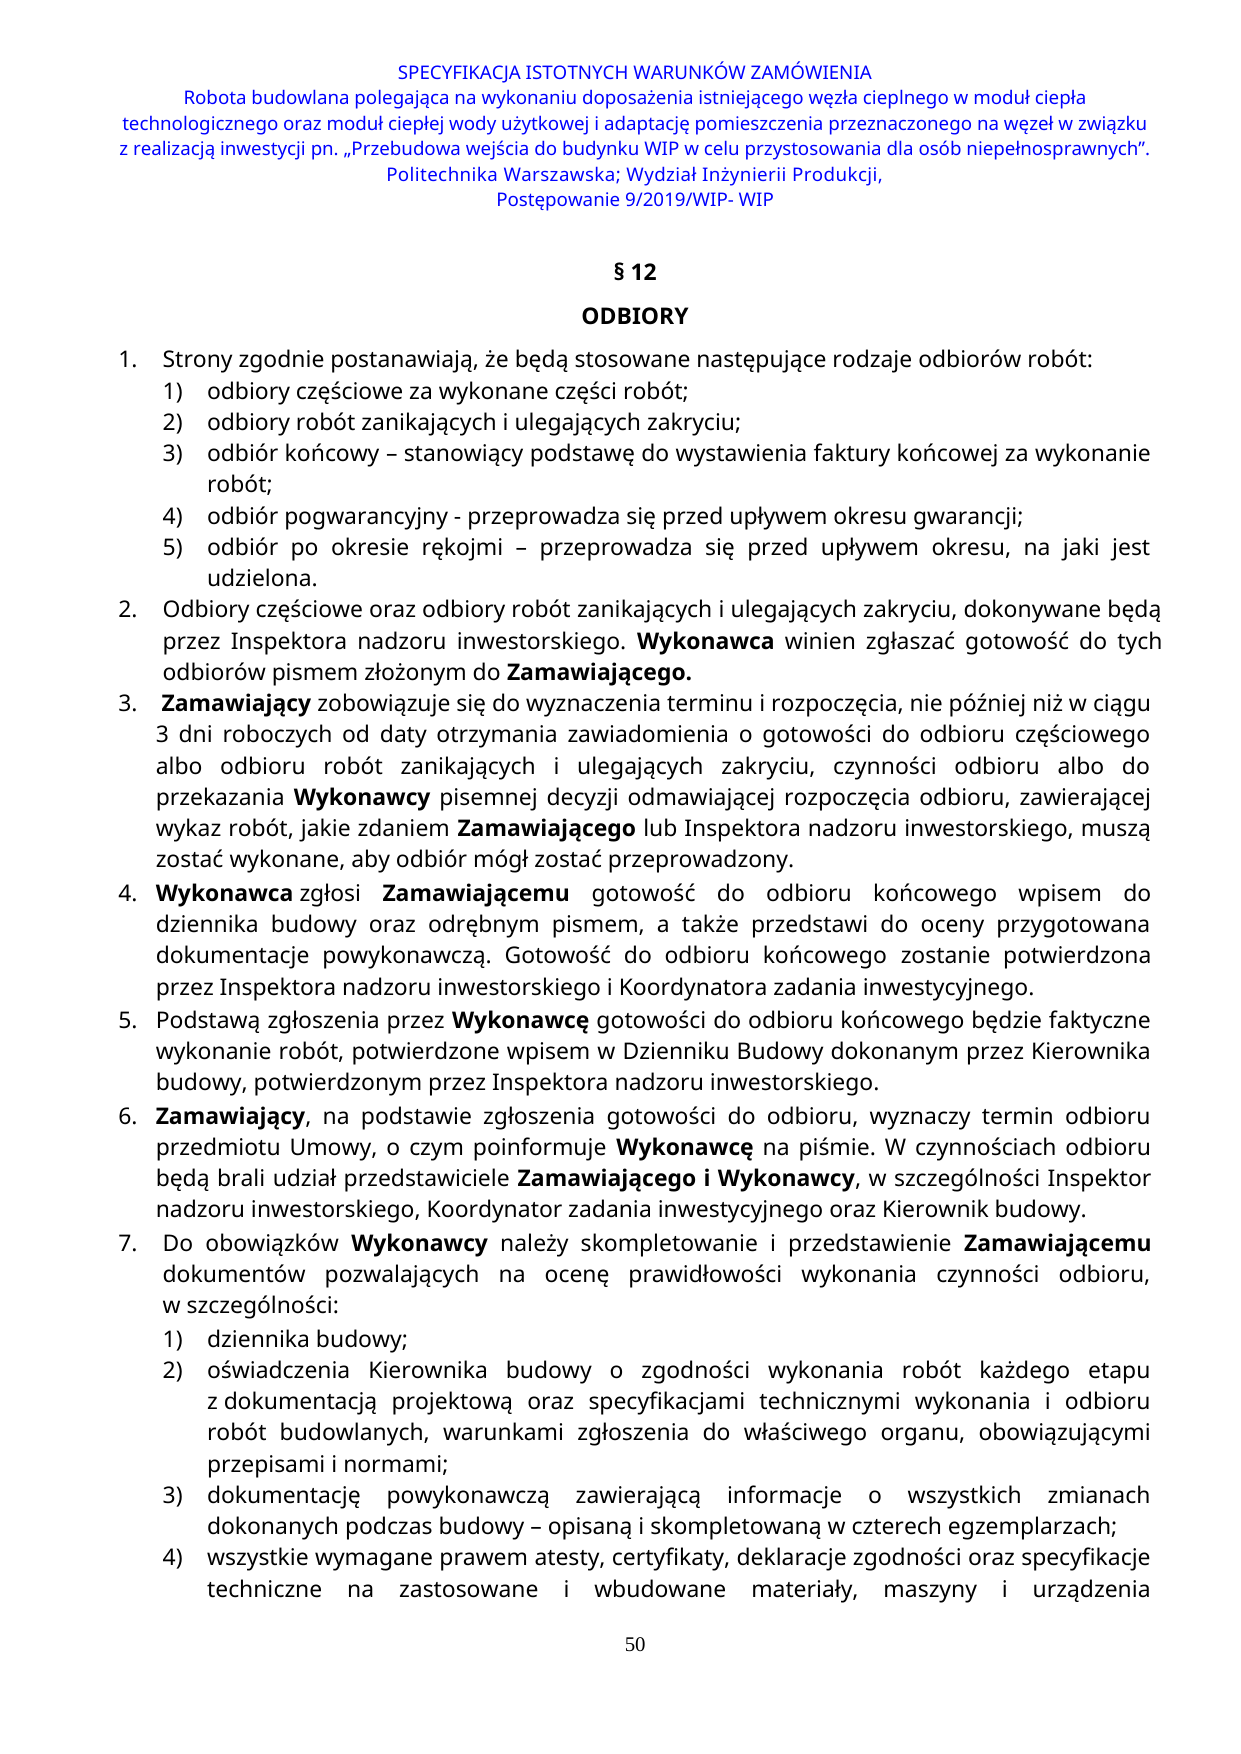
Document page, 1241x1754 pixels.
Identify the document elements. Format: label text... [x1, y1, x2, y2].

text 6. Zamawiający, na podstawie zgłoszenia gotowości do odbioru, wyznaczy termin odbioru przedmiotu Umowy, o czym poinformuje Wykonawcę na piśmie. W czynnościach odbioru będą brali udział przedstawiciele Zamawiającego i Wykonawcy, w szczególności Inspektor nadzoru inwestorskiego, Koordynator zadania inwestycyjnego oraz Kierownik budowy. [118, 1100, 1152, 1225]
text ODBIORY [118, 300, 1152, 331]
list odbiory robót zanikających i ulegających zakryciu; [162, 406, 1152, 437]
list Odbiory częściowe oraz odbiory robót zanikających i ulegających zakryciu, dokonywane będą przez Inspektora nadzoru inwestorskiego. Wykonawca winien zgłaszać gotowość do tych odbiorów pismem złożonym do Zamawiającego. [118, 593, 1163, 687]
list odbiór po okresie rękojmi – przeprowadza się przed upływem okresu, na jaki jest udzielona. [162, 531, 1152, 593]
list odbiory częściowe za wykonane części robót; [162, 375, 1152, 406]
list odbiór pogwarancyjny - przeprowadza się przed upływem okresu gwarancji; [162, 500, 1152, 531]
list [162, 1541, 1152, 1604]
text 3. Zamawiający zobowiązuje się do wyznaczenia terminu i rozpoczęcia, nie później niż w ciągu 3 dni roboczych od daty otrzymania zawiadomienia o gotowości do odbioru częściowego albo odbioru robót zanikających i ulegających zakryciu, czynności odbioru albo do przekazania Wykonawcy pisemnej decyzji odmawiającej rozpoczęcia odbioru, zawierającej wykaz robót, jakie zdaniem Zamawiającego lub Inspektora nadzoru inwestorskiego, muszą zostać wykonane, aby odbiór mógł zostać przeprowadzony. [118, 687, 1152, 875]
text 5. Podstawą zgłoszenia przez Wykonawcę gotowości do odbioru końcowego będzie faktyczne wykonanie robót, potwierdzone wpisem w Dzienniku Budowy dokonanym przez Kierownika budowy, potwierdzonym przez Inspektora nadzoru inwestorskiego. [118, 1004, 1152, 1098]
text § 12 [118, 256, 1152, 287]
list Strony zgodnie postanawiają, że będą stosowane następujące rodzaje odbiorów robót: [118, 343, 1163, 375]
list Do obowiązków Wykonawcy należy skompletowanie i przedstawienie Zamawiającemu dokumentów pozwalających na ocenę prawidłowości wykonania czynności odbioru, w szczególności: [118, 1227, 1152, 1321]
list dokumentację powykonawczą zawierającą informacje o wszystkich zmianach dokonanych podczas budowy – opisaną i skompletowaną w czterech egzemplarzach; [162, 1479, 1152, 1541]
text 4. Wykonawca zgłosi Zamawiającemu gotowość do odbioru końcowego wpisem do dziennika budowy oraz odrębnym pismem, a także przedstawi do oceny przygotowana dokumentacje powykonawczą. Gotowość do odbioru końcowego zostanie potwierdzona przez Inspektora nadzoru inwestorskiego i Koordynatora zadania inwestycyjnego. [118, 877, 1152, 1002]
list oświadczenia Kierownika budowy o zgodności wykonania robót każdego etapu z dokumentacją projektową oraz specyfikacjami technicznymi wykonania i odbioru robót budowlanych, warunkami zgłoszenia do właściwego organu, obowiązującymi przepisami i normami; [162, 1354, 1152, 1479]
list dziennika budowy; [162, 1323, 1152, 1354]
list odbiór końcowy – stanowiący podstawę do wystawienia faktury końcowej za wykonanie robót; [162, 437, 1152, 500]
